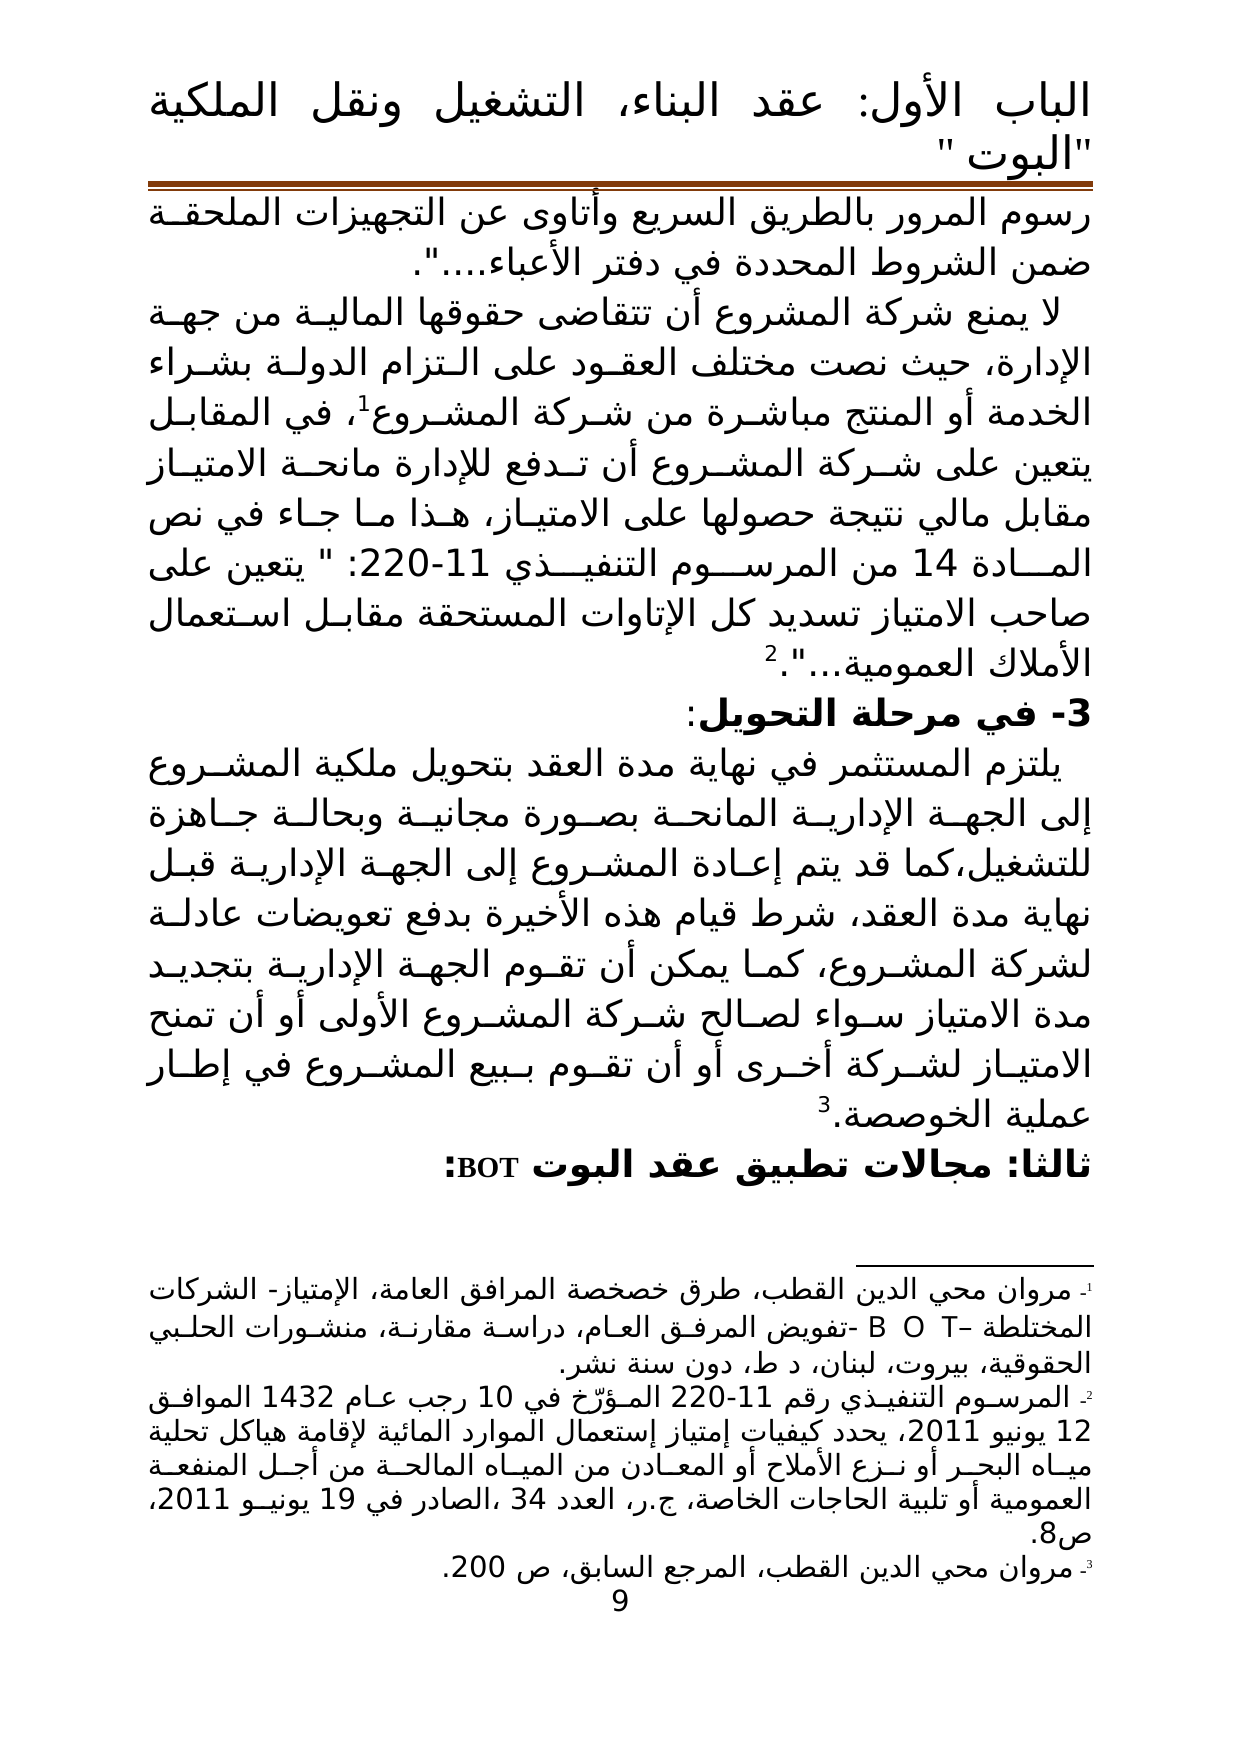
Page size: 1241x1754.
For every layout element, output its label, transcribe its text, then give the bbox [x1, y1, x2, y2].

text 3- في مرحلة التحويل: [148, 692, 1093, 735]
text ثالثا: مجالات تطبيق عقد البوت BOT: [148, 1143, 1093, 1186]
text يلتزم المستثمر في نهاية مدة العقد بتحويل ملكية المشروع إلى الجهة الإدارية المانحة بصورة مجانية وبحالة جاهزة للتشغيل،كما قد يتم إعادة المشروع إلى الجهة الإدارية قبل نهاية مدة العقد، شرط قيام هذه الأخيرة بدفع تعويضات عادلة لشركة المشروع، كما يمكن أن تقوم الجهة الإدارية بتجديد مدة الامتياز سواء لصالح شركة المشروع الأولى أو أن تمنح الامتياز لشركة أخرى أو أن تقوم ببيع المشروع في إطار عملية الخوصصة. [148, 742, 1093, 1136]
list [148, 191, 1093, 284]
list لا يمنع شركة المشروع أن تتقاضى حقوقها المالية من جهة الإدارة، حيث نصت مختلف العقود على التزام الدولة بشراء الخدمة أو المنتج مباشرة من شركة المشروع، في المقابل يتعين على شركة المشروع أن تدفع للإدارة مانحة الامتياز مقابل مالي نتيجة حصولها على الامتياز، هذا ما جاء في نص المادة 14 من المرسوم التنفيذي 11-220: " يتعين على صاحب الامتياز تسديد كل الإتاوات المستحقة مقابل استعمال الأملاك العمومية...". [148, 291, 1093, 685]
